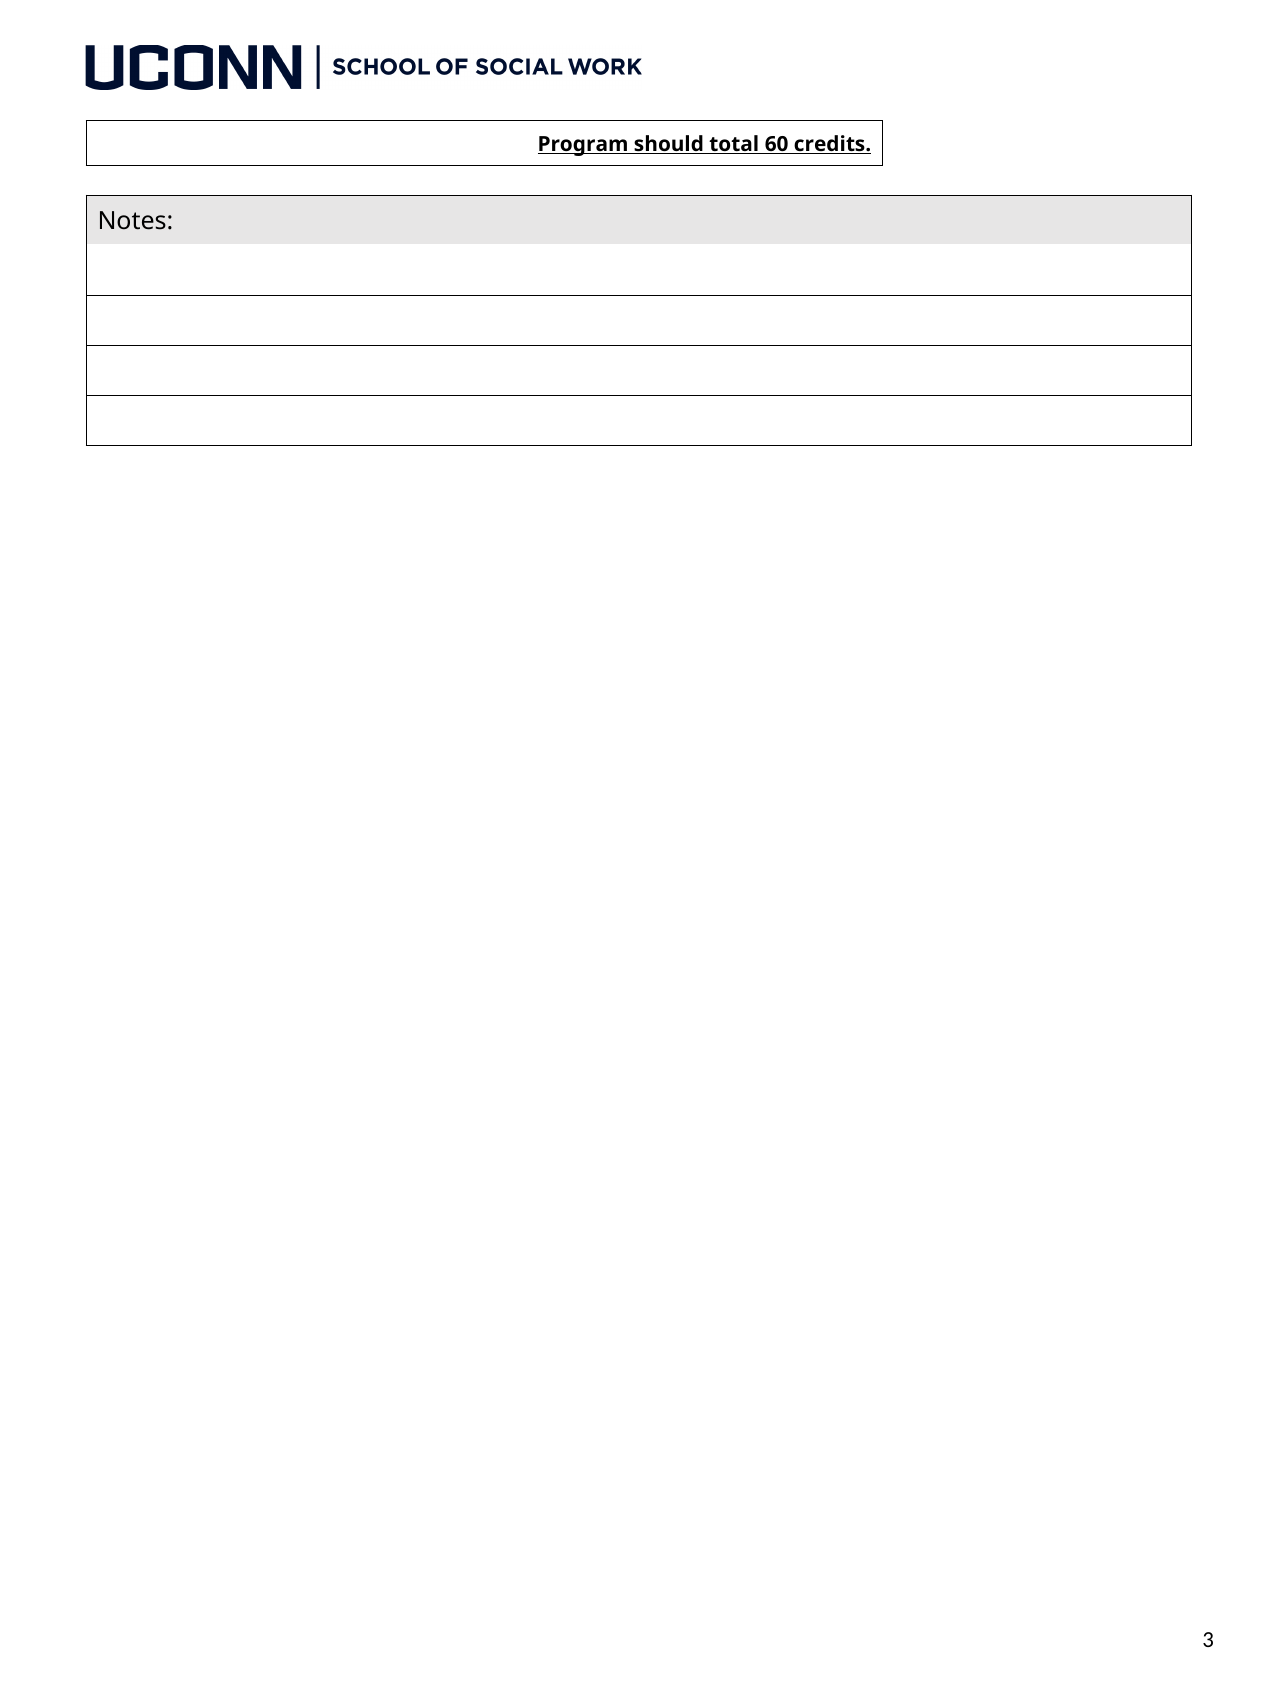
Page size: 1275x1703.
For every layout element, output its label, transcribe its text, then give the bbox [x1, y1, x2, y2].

table_cell [87, 245, 1191, 294]
table_cell [87, 346, 1191, 394]
table_header Notes: [87, 196, 1191, 244]
table_cell [87, 296, 1191, 344]
picture [85, 45, 642, 90]
table_cell Program should total 60 credits. [87, 121, 882, 165]
table_cell [87, 396, 1191, 444]
